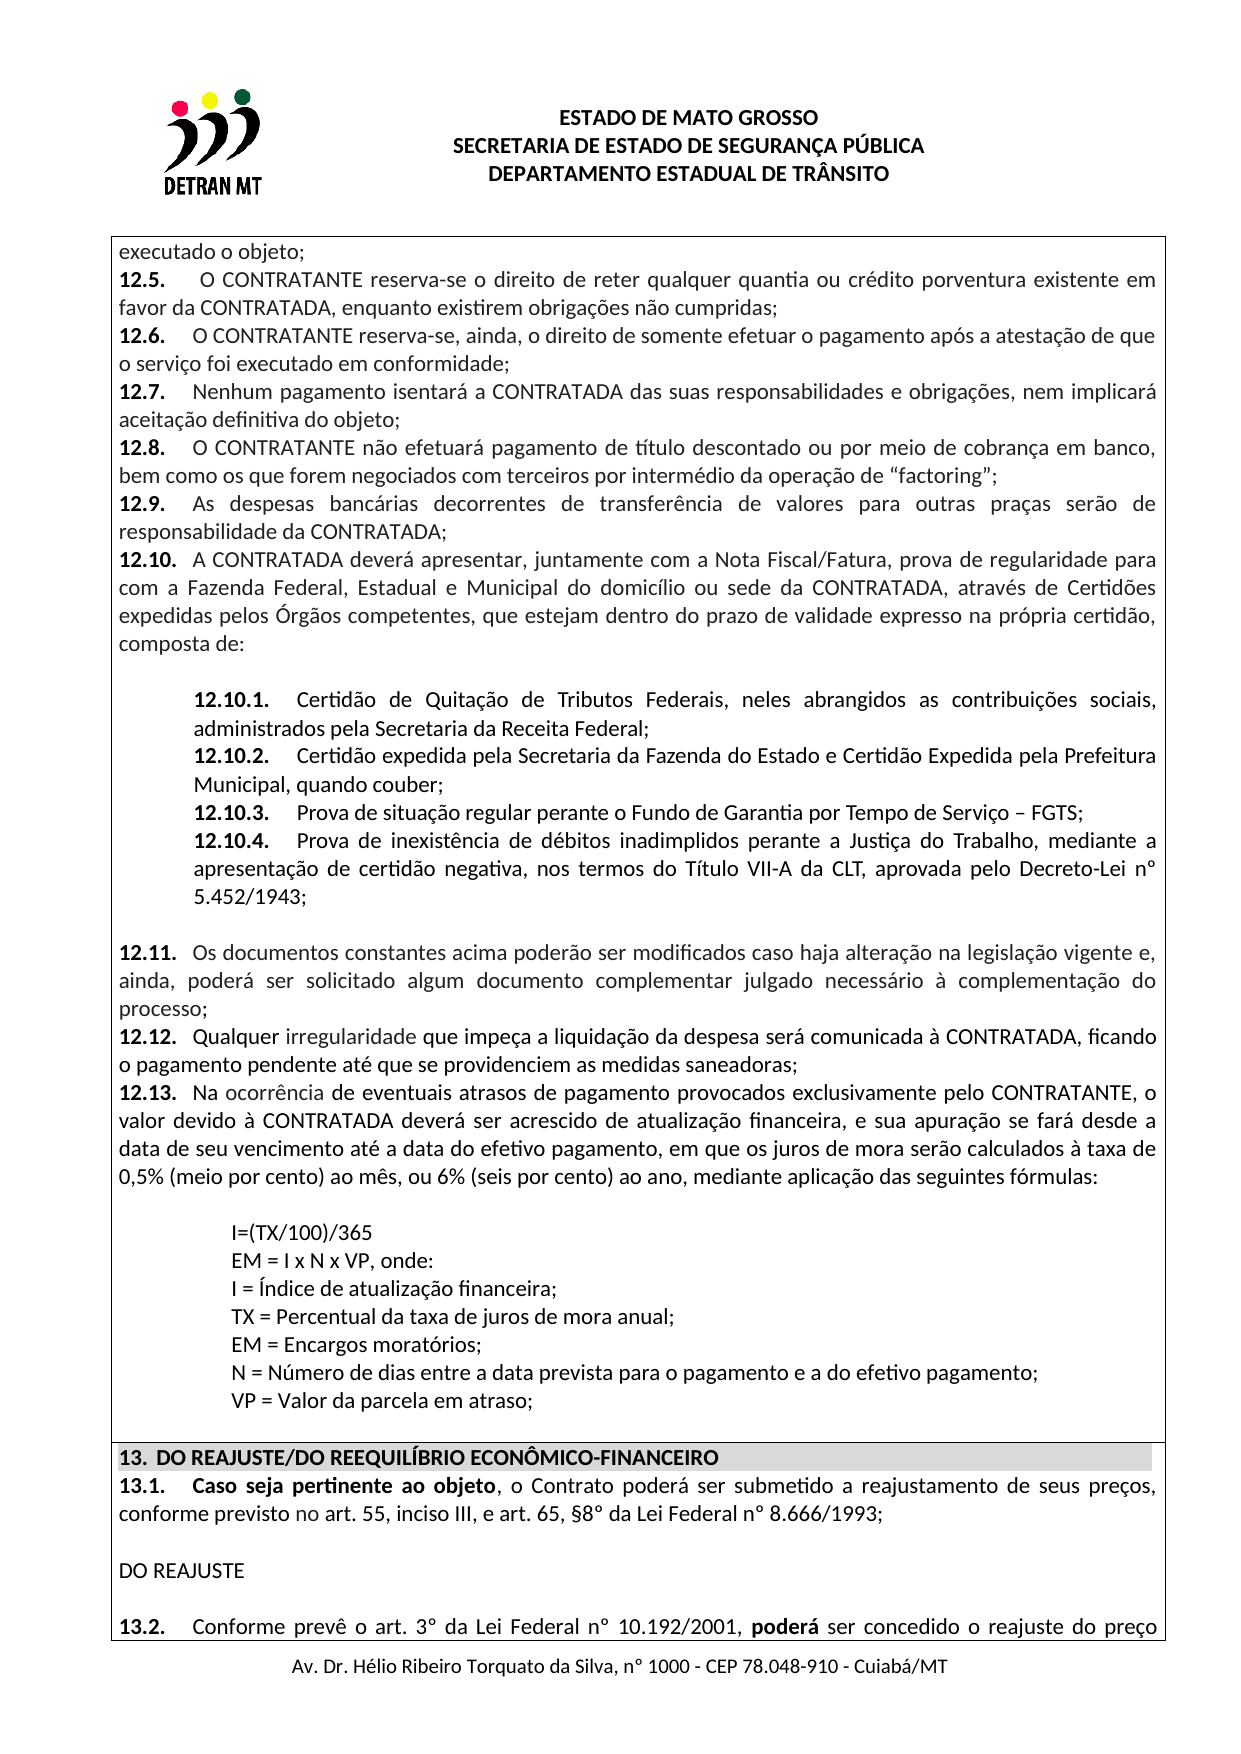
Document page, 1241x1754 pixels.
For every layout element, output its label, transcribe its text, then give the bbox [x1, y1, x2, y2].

picture [118, 71, 303, 214]
